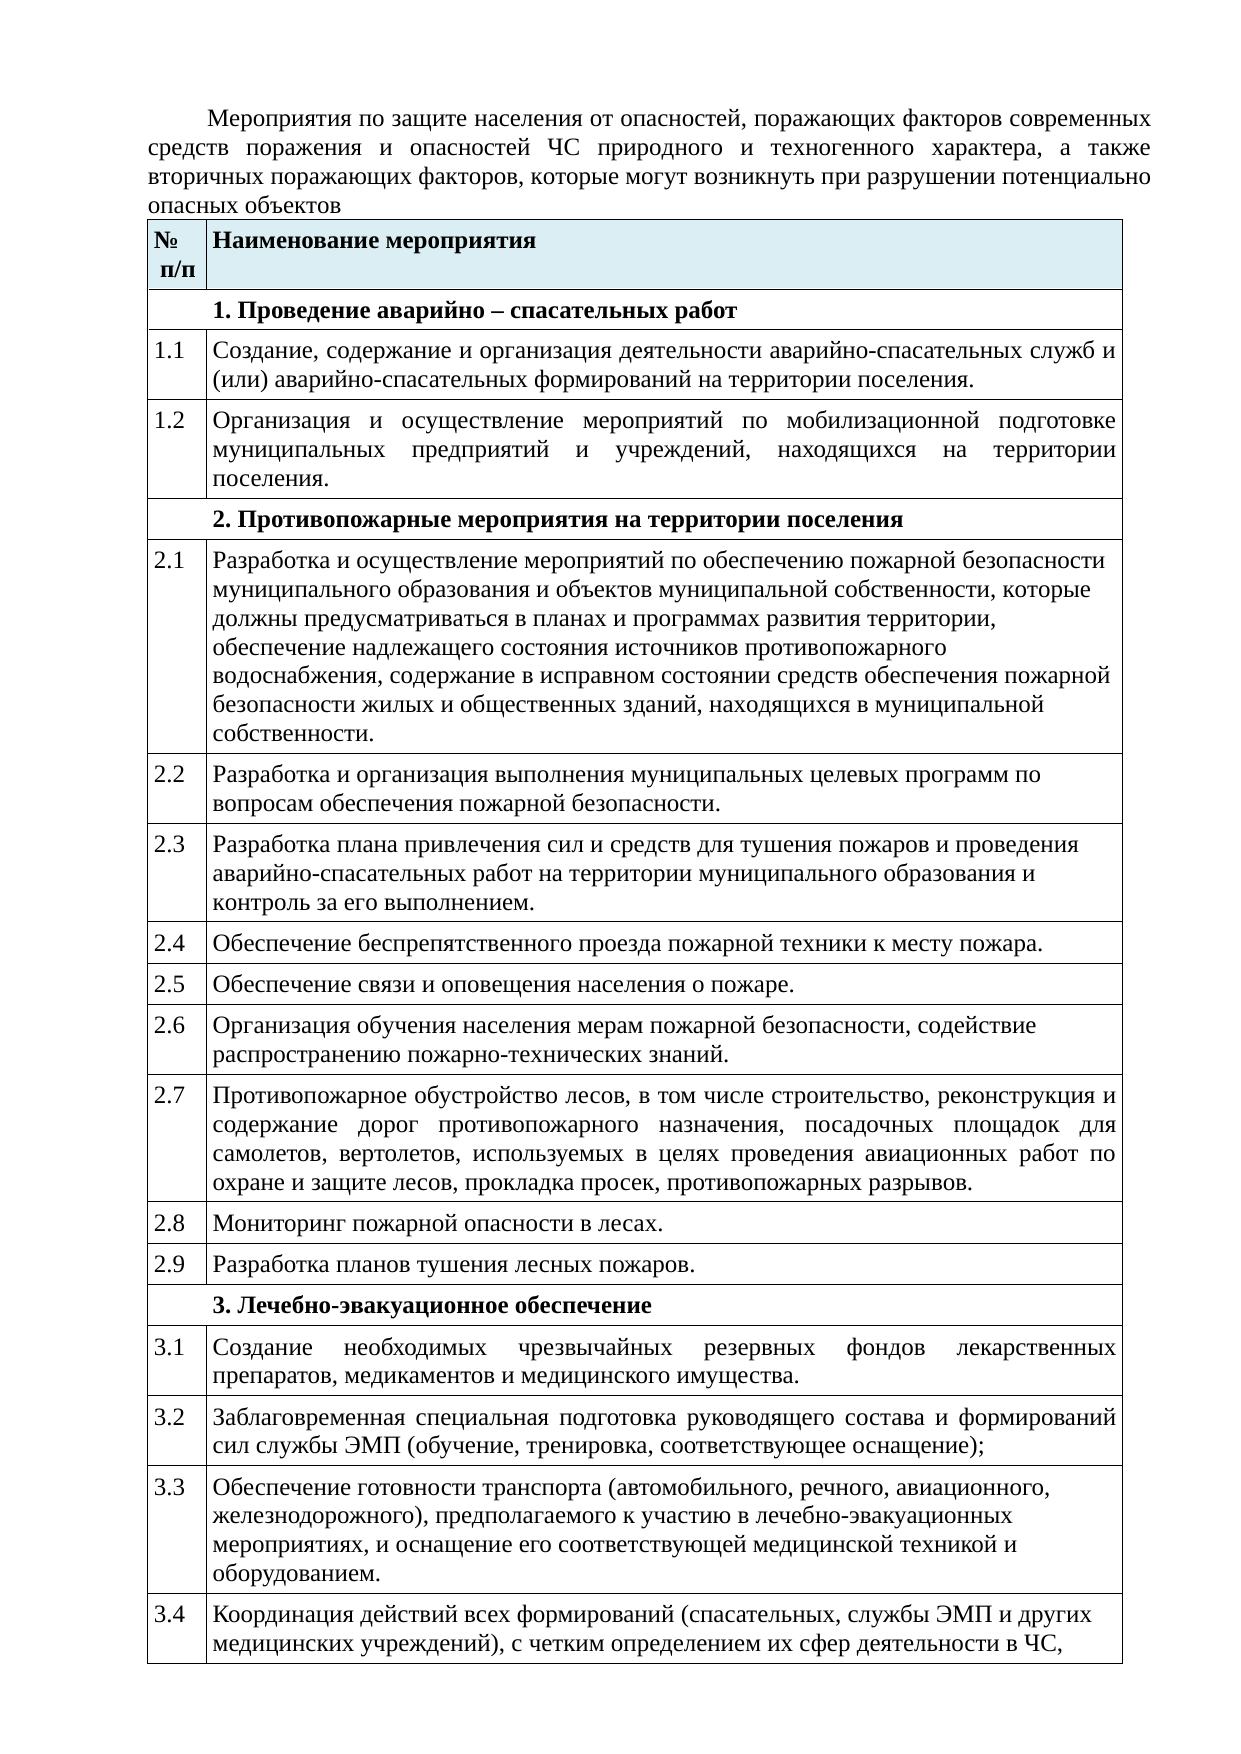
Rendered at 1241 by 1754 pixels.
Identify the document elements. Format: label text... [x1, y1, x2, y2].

table_cell Создание, содержание и организация деятельности аварийно-спасательных служб и (или) аварийно-спасательных формирований на территории поселения. [207, 330, 1122, 399]
table_cell Противопожарное обустройство лесов, в том числе строительство, реконструкция и содержание дорог противопожарного назначения, посадочных площадок для самолетов, вертолетов, используемых в целях проведения авиационных работ по охране и защите лесов, прокладка просек, противопожарных разрывов. [207, 1075, 1122, 1201]
table_cell 2.8 [148, 1202, 206, 1242]
table_cell 2.6 [148, 1005, 206, 1074]
table_cell 3.4 [148, 1594, 206, 1662]
table_cell 3. Лечебно-эвакуационное обеспечение [207, 1285, 831, 1325]
table_cell 2.3 [148, 824, 206, 921]
table_cell 2. Противопожарные мероприятия на территории поселения [148, 499, 1122, 539]
table_cell Разработка плана привлечения сил и средств для тушения пожаров и проведения аварийно-спасательных работ на территории муниципального образования и контроль за его выполнением. [207, 824, 1122, 921]
table_cell 2.2 [148, 754, 206, 822]
table_cell 3.2 [148, 1396, 206, 1465]
table_cell Разработка и осуществление мероприятий по обеспечению пожарной безопасности муниципального образования и объектов муниципальной собственности, которые должны предусматриваться в планах и программах развития территории, обеспечение надлежащего состояния источников противопожарного водоснабжения, содержание в исправном состоянии средств обеспечения пожарной безопасности жилых и общественных зданий, находящихся в муниципальной собственности. [207, 540, 1122, 752]
table_cell 2.4 [148, 922, 206, 962]
table_cell [148, 1285, 207, 1325]
table_cell Создание необходимых чрезвычайных резервных фондов лекарственных препаратов, медикаментов и медицинского имущества. [207, 1326, 1122, 1395]
table_cell Обеспечение связи и оповещения населения о пожаре. [207, 964, 1122, 1004]
table_cell [831, 1285, 1122, 1325]
table_cell Обеспечение беспрепятственного проезда пожарной техники к месту пожара. [207, 922, 1122, 962]
table_cell Организация обучения населения мерам пожарной безопасности, содействие распространению пожарно-технических знаний. [207, 1005, 1122, 1074]
table_cell Разработка и организация выполнения муниципальных целевых программ по вопросам обеспечения пожарной безопасности. [207, 754, 1122, 822]
table_cell 3.3 [148, 1466, 206, 1592]
table_cell 2.7 [148, 1075, 206, 1201]
table_cell Обеспечение готовности транспорта (автомобильного, речного, авиационного, железнодорожного), предполагаемого к участию в лечебно-эвакуационных мероприятиях, и оснащение его соответствующей медицинской техникой и оборудованием. [207, 1466, 1122, 1592]
table_cell 2.5 [148, 964, 206, 1004]
table_cell Разработка планов тушения лесных пожаров. [207, 1244, 1122, 1284]
table_cell Организация и осуществление мероприятий по мобилизационной подготовке муниципальных предприятий и учреждений, находящихся на территории поселения. [207, 400, 1122, 497]
table_header Наименование мероприятия [207, 220, 1122, 288]
table_cell 1. Проведение аварийно – спасательных работ [148, 290, 1122, 329]
text Мероприятия по защите населения от опасностей, поражающих факторов современных средств поражения и опасностей ЧС природного и техногенного характера, а также вторичных поражающих факторов, которые могут возникнуть при разрушении потенциально опасных объектов [148, 103, 1152, 218]
table_cell Заблаговременная специальная подготовка руководящего состава и формирований сил службы ЭМП (обучение, тренировка, соответствующее оснащение); [207, 1396, 1122, 1465]
table_cell Мониторинг пожарной опасности в лесах. [207, 1202, 1122, 1242]
table_header № п/п [148, 220, 206, 288]
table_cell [207, 1594, 1122, 1662]
table_cell 1.2 [148, 400, 206, 497]
table_cell 2.1 [148, 540, 206, 752]
table_cell 1.1 [148, 330, 206, 399]
table_cell 2.9 [148, 1244, 206, 1284]
table_cell 3.1 [148, 1326, 206, 1395]
